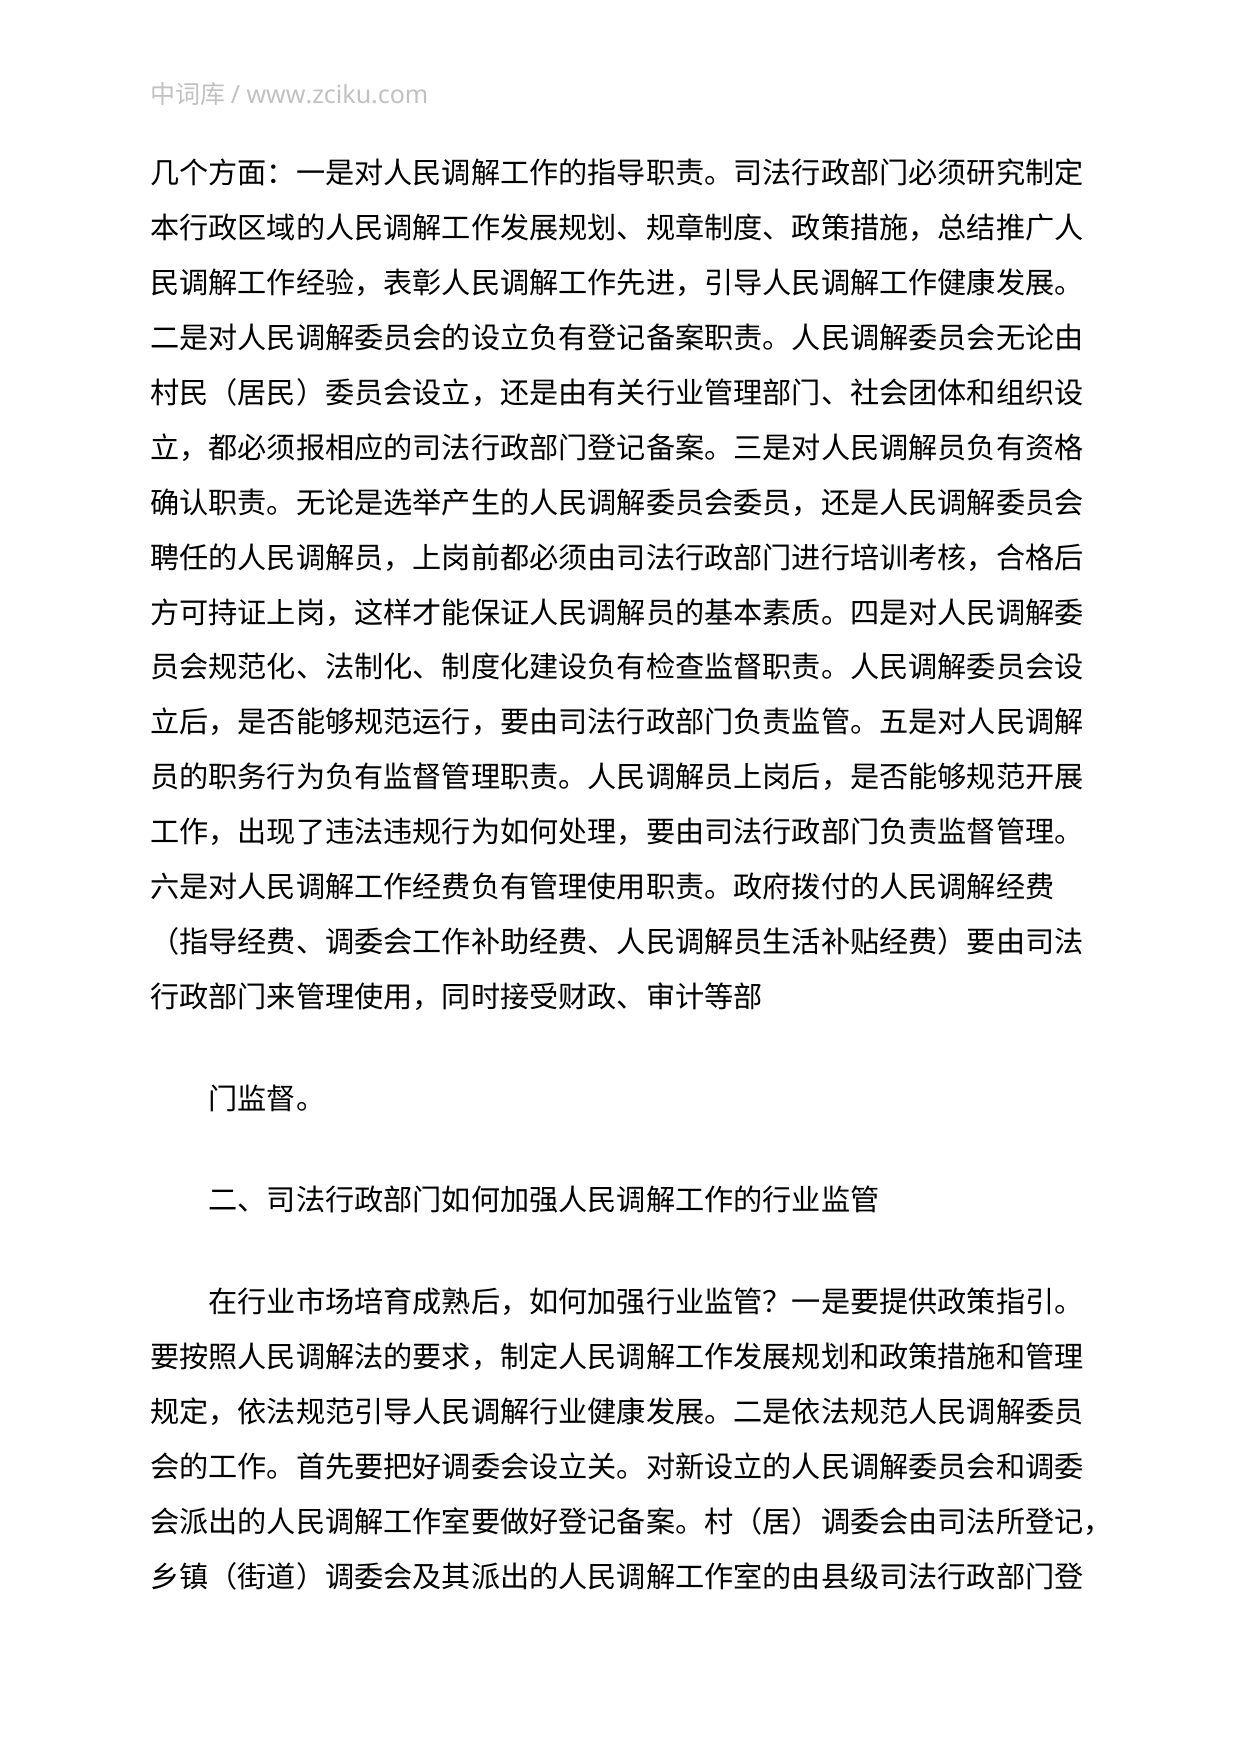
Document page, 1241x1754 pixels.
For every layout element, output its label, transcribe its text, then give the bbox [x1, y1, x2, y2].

text 二、司法行政部门如何加强人民调解工作的行业监管 [150, 1177, 1090, 1219]
text 门监督。 [150, 1075, 1090, 1117]
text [150, 1279, 1090, 1596]
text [150, 150, 1090, 1016]
